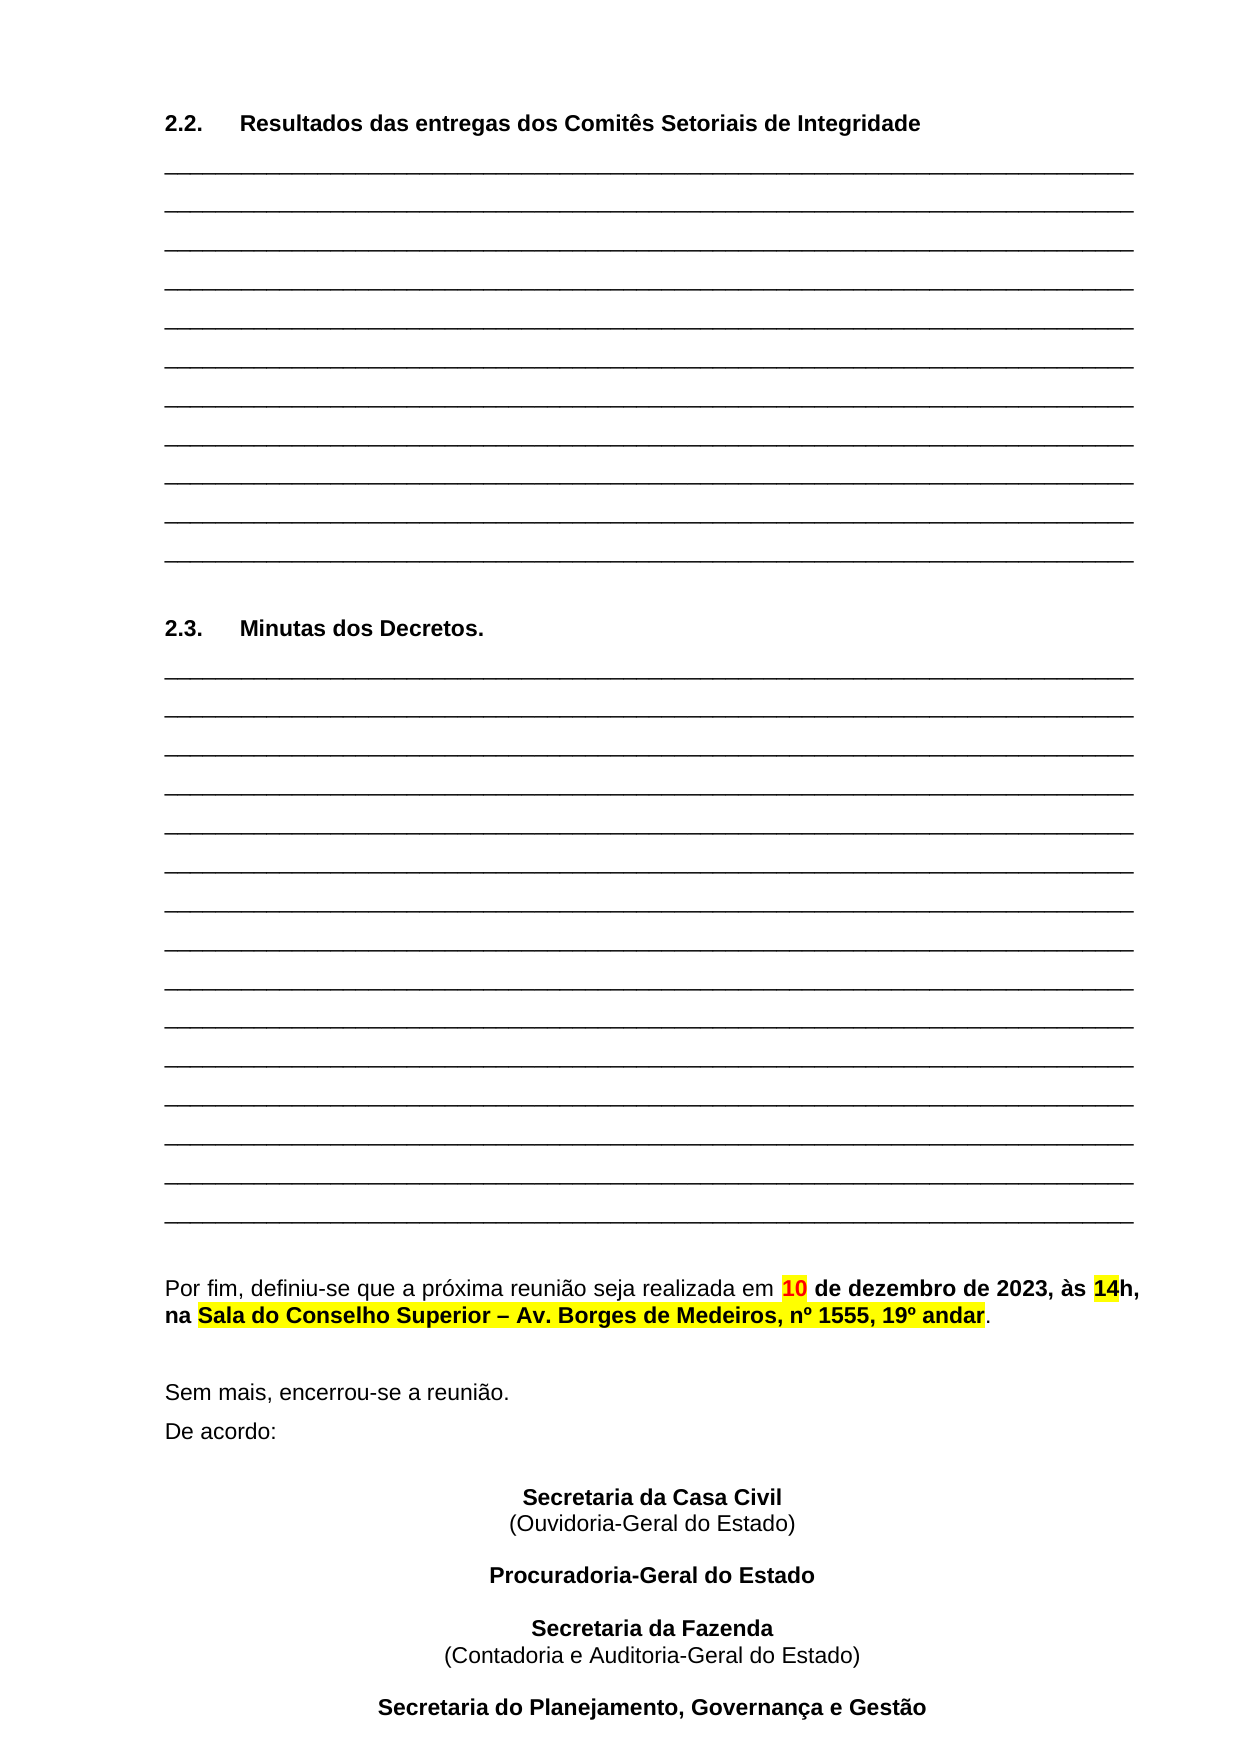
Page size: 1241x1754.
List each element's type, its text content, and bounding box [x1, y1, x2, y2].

list Resultados das entregas dos Comitês Setoriais de Integridade [164, 110, 1139, 136]
text Por fim, definiu-se que a próxima reunião seja realizada em 10 de dezembro de 2023, às 14h, na Sala do Conselho Superior – Av. Borges de Medeiros, nº 1555, 19º andar. [164, 1275, 782, 1328]
text ____________________________________________________________________________ [164, 692, 1139, 719]
text ____________________________________________________________________________ [164, 887, 1139, 913]
text ____________________________________________________________________________ [164, 809, 1139, 835]
text ____________________________________________________________________________ [164, 1198, 1139, 1224]
text Por fim, definiu-se que a próxima reunião seja realizada em 10 de dezembro de 2023, às 14h, na Sala do Conselho Superior – Av. Borges de Medeiros, nº 1555, 19º andar. [807, 1275, 1139, 1328]
text ____________________________________________________________________________ [164, 770, 1139, 797]
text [164, 148, 1139, 175]
text ____________________________________________________________________________ [164, 1003, 1139, 1030]
text ____________________________________________________________________________ [164, 226, 1139, 253]
text ____________________________________________________________________________ [164, 1159, 1139, 1185]
text ____________________________________________________________________________ [164, 421, 1139, 447]
list Minutas dos Decretos. [164, 615, 1139, 641]
text (Contadoria e Auditoria-Geral do Estado) [164, 1642, 1139, 1668]
text ____________________________________________________________________________ [164, 1042, 1139, 1068]
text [164, 187, 1139, 214]
text Secretaria da Fazenda [164, 1615, 1139, 1642]
text ____________________________________________________________________________ [164, 1120, 1139, 1146]
text ____________________________________________________________________________ [164, 964, 1139, 991]
text ____________________________________________________________________________ [164, 537, 1139, 563]
text De acordo: [164, 1418, 1139, 1444]
text Procuradoria-Geral do Estado [164, 1562, 1139, 1589]
text ____________________________________________________________________________ [164, 343, 1139, 369]
text ____________________________________________________________________________ [164, 459, 1139, 486]
text ____________________________________________________________________________ [164, 382, 1139, 408]
text ____________________________________________________________________________ [164, 848, 1139, 874]
text ____________________________________________________________________________ [164, 304, 1139, 330]
text Sem mais, encerrou-se a reunião. [164, 1379, 1139, 1406]
text ____________________________________________________________________________ [164, 654, 1139, 680]
text ____________________________________________________________________________ [164, 731, 1139, 758]
text ____________________________________________________________________________ [164, 926, 1139, 952]
text Secretaria do Planejamento, Governança e Gestão [164, 1694, 1139, 1721]
text ____________________________________________________________________________ [164, 498, 1139, 524]
text ____________________________________________________________________________ [164, 1081, 1139, 1107]
text ____________________________________________________________________________ [164, 265, 1139, 291]
text (Ouvidoria-Geral do Estado) [164, 1510, 1139, 1536]
text Secretaria da Casa Civil [164, 1483, 1139, 1510]
